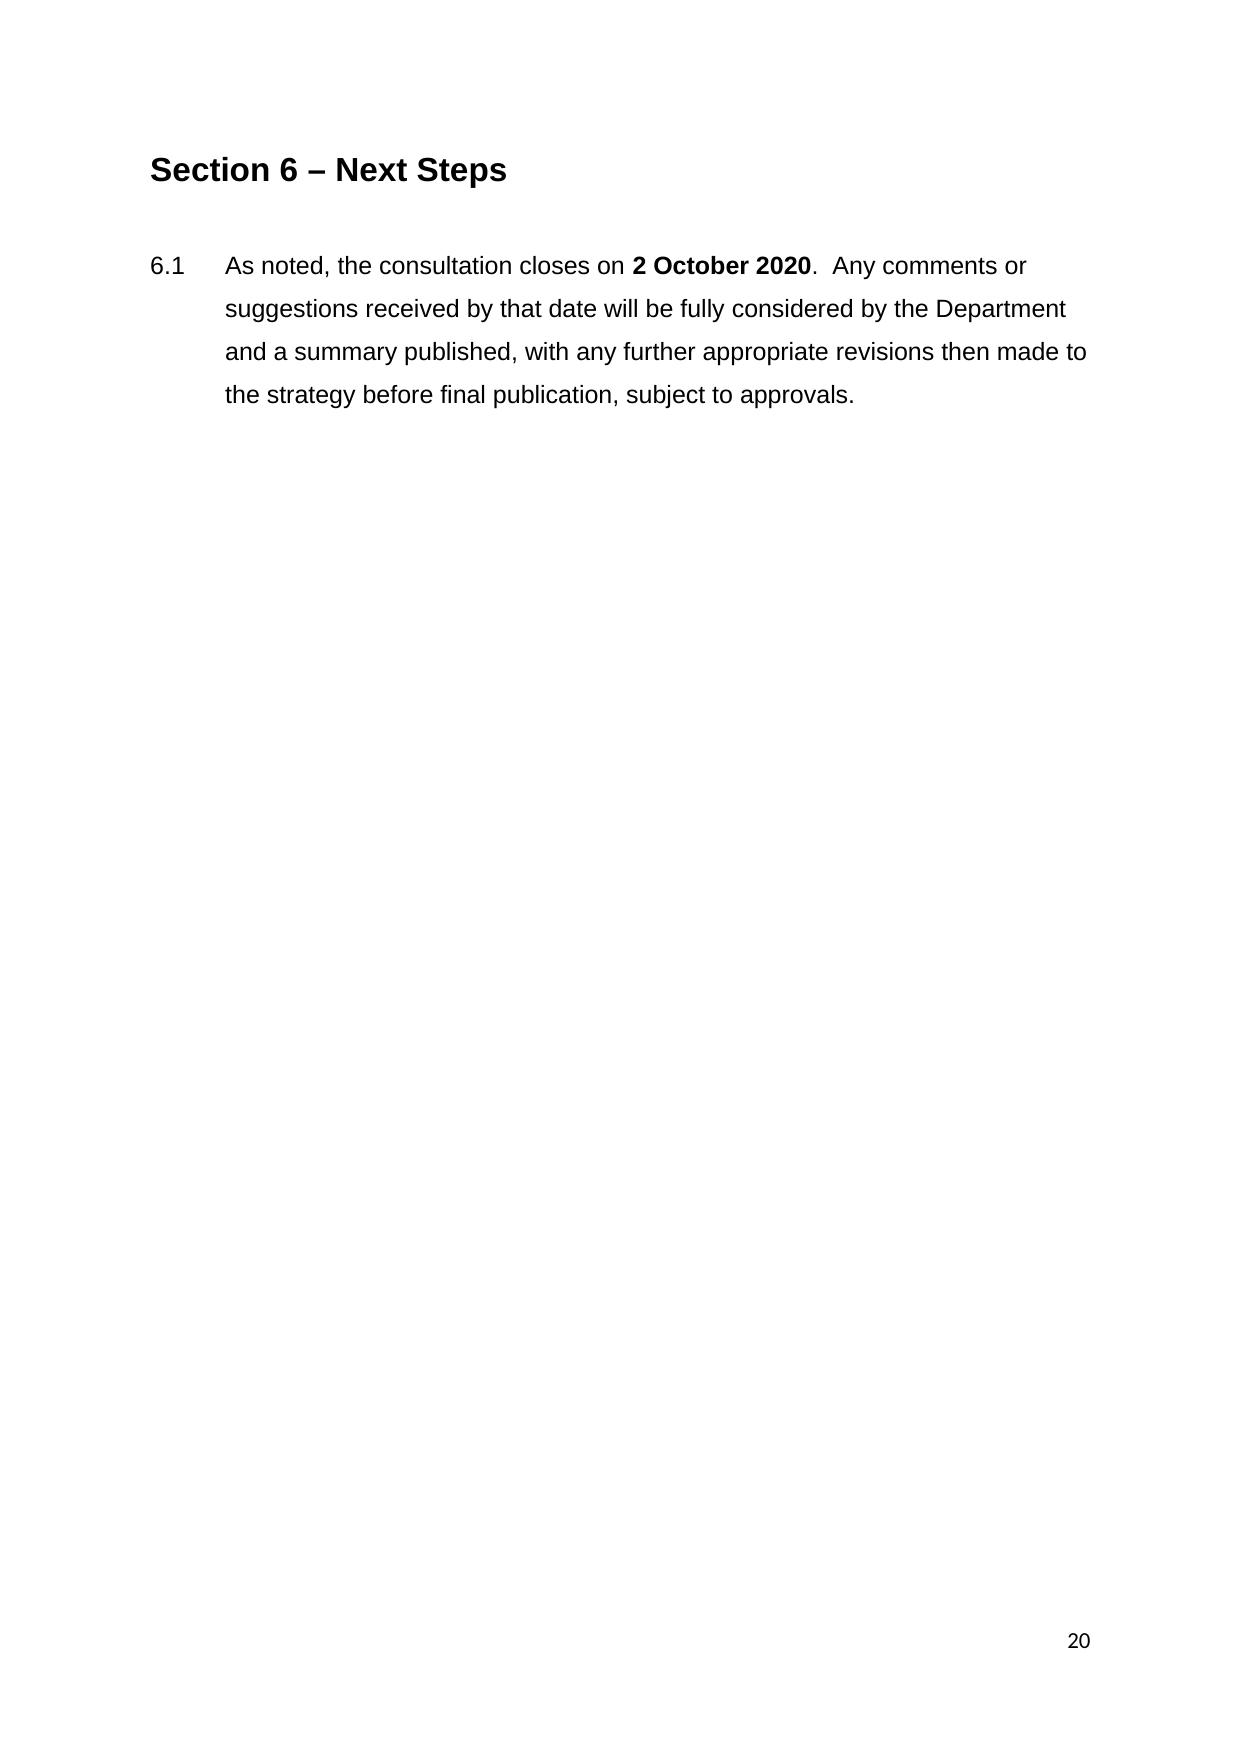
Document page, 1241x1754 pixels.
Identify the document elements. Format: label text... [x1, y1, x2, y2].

text Section 6 – Next Steps [150, 150, 1090, 188]
text 6.1 As noted, the consultation closes on 2 October 2020. Any comments or suggestions received by that date will be fully considered by the Department and a summary published, with any further appropriate revisions then made to the strategy before final publication, subject to approvals. [150, 251, 1090, 409]
